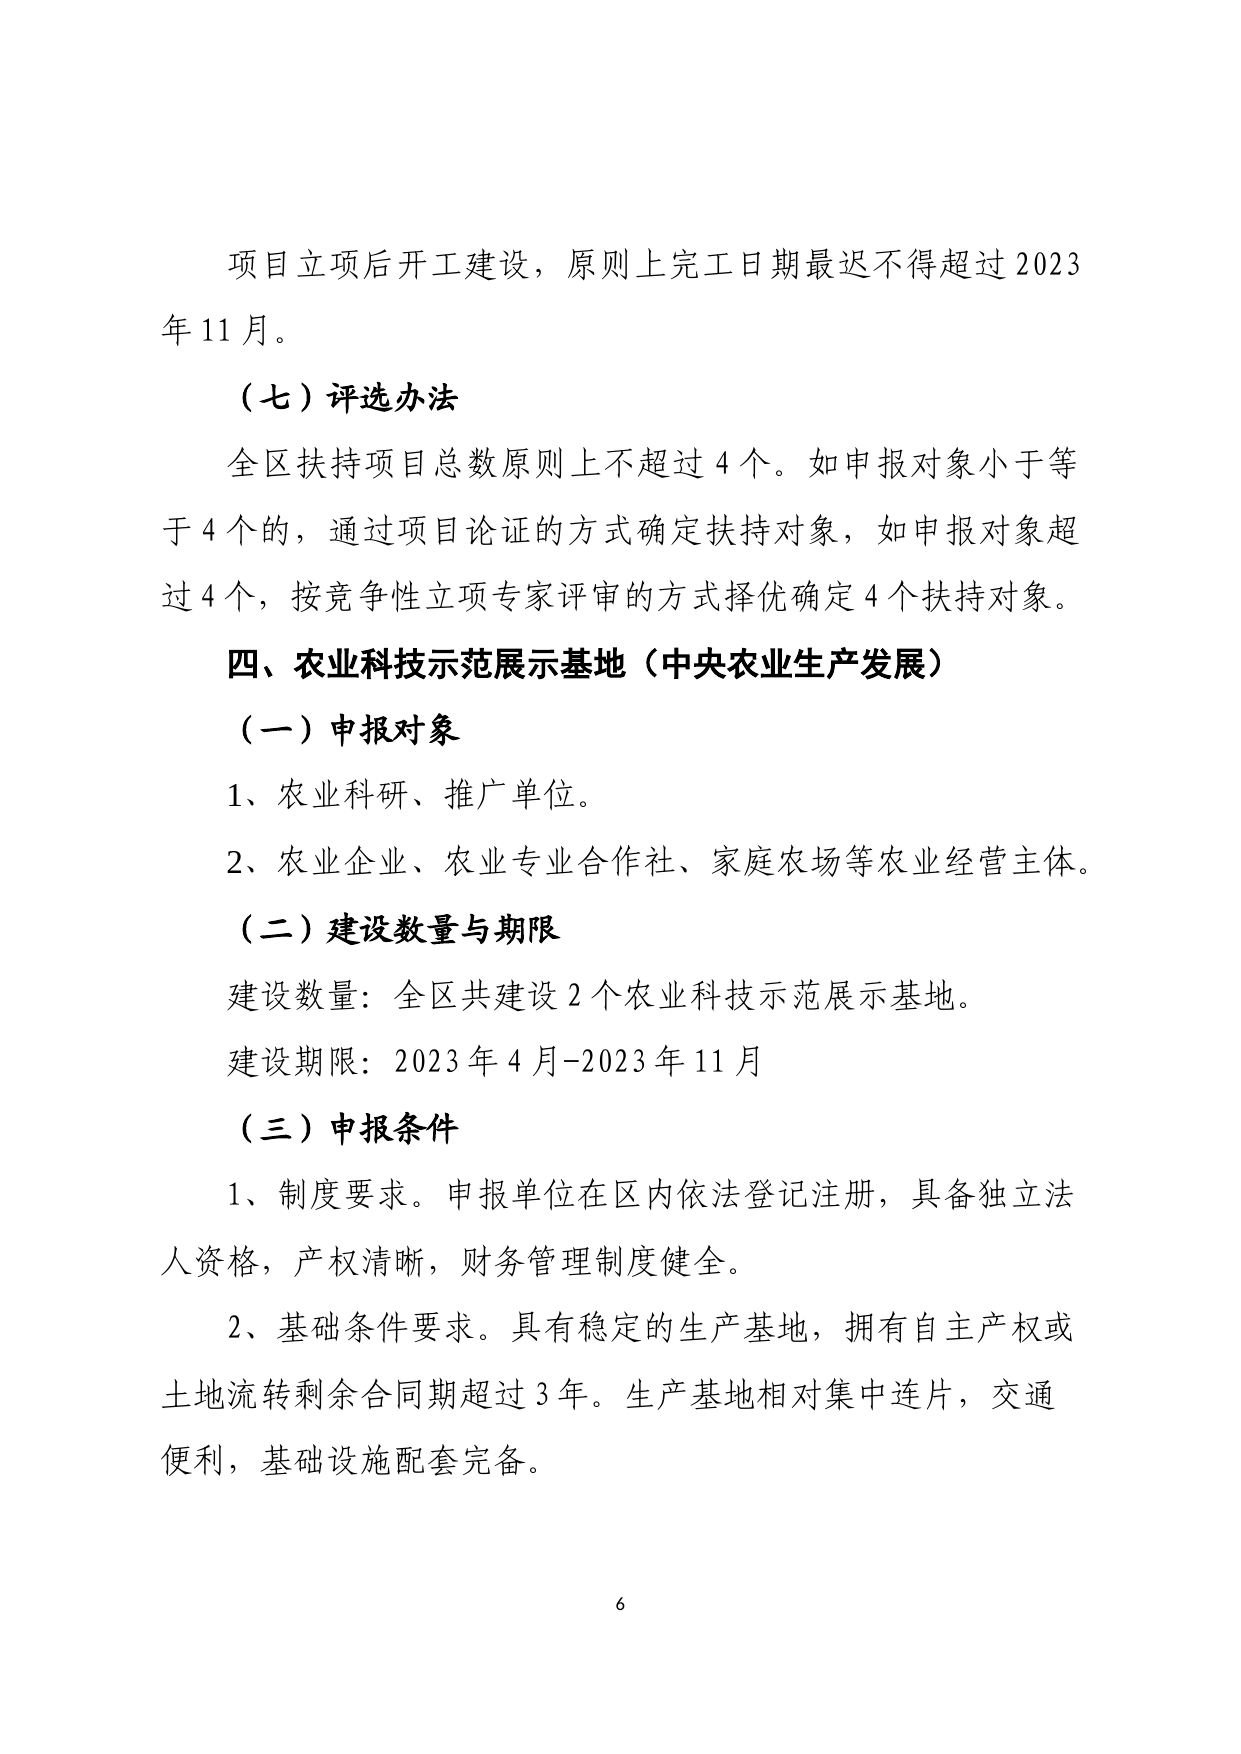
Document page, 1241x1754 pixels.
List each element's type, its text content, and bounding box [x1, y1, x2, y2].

text 1、农业科研、推广单位。 [159, 761, 1081, 827]
text 全区扶持项目总数原则上不超过4个。如申报对象小于等于4个的，通过项目论证的方式确定扶持对象，如申报对象超过4个，按竞争性立项专家评审的方式择优确定4个扶持对象。 [159, 428, 1081, 628]
text 2、农业企业、农业专业合作社、家庭农场等农业经营主体。 [159, 827, 1081, 893]
text （三）申报条件 [159, 1093, 1081, 1159]
text 建设期限：2023年4月-2023年11月 [159, 1026, 1081, 1093]
text 四、农业科技示范展示基地（中央农业生产发展） [159, 628, 1081, 694]
text （七）评选办法 [159, 362, 1081, 428]
text 建设数量：全区共建设2个农业科技示范展示基地。 [159, 960, 1081, 1026]
text （一）申报对象 [159, 694, 1081, 761]
text 2、基础条件要求。具有稳定的生产基地，拥有自主产权或土地流转剩余合同期超过3年。生产基地相对集中连片，交通便利，基础设施配套完备。 [159, 1292, 1081, 1492]
text 项目立项后开工建设，原则上完工日期最迟不得超过2023年11月。 [159, 229, 1081, 362]
text 1、制度要求。申报单位在区内依法登记注册，具备独立法人资格，产权清晰，财务管理制度健全。 [159, 1159, 1081, 1292]
text （二）建设数量与期限 [159, 893, 1081, 960]
